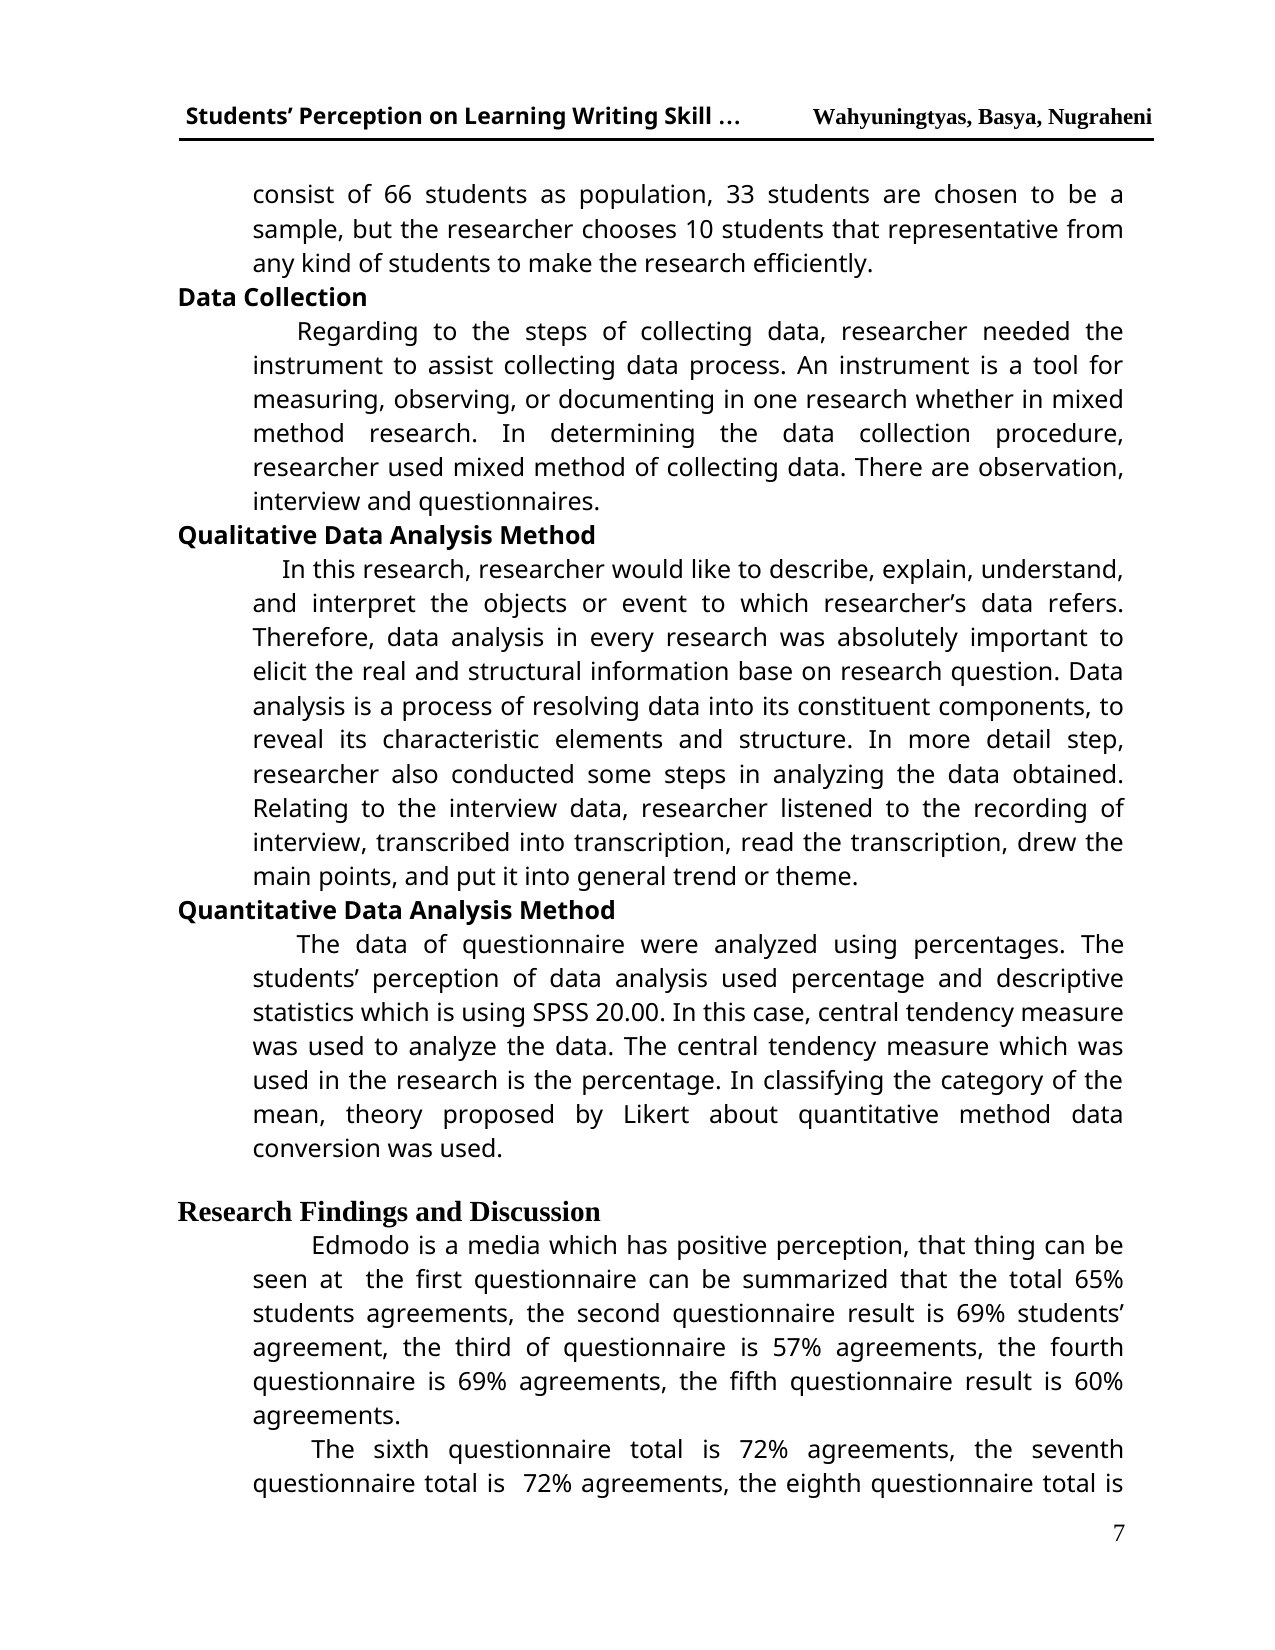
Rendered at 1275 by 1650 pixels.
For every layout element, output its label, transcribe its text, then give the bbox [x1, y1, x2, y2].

text In this research, researcher would like to describe, explain, understand, and interpret the objects or event to which researcher’s data refers. Therefore, data analysis in every research was absolutely important to elicit the real and structural information base on research question. Data analysis is a process of resolving data into its constituent components, to reveal its characteristic elements and structure. In more detail step, researcher also conducted some steps in analyzing the data obtained. Relating to the interview data, researcher listened to the recording of interview, transcribed into transcription, read the transcription, drew the main points, and put it into general trend or theme. [252, 552, 1125, 892]
text The data of questionnaire were analyzed using percentages. The students’ perception of data analysis used percentage and descriptive statistics which is using SPSS 20.00. In this case, central tendency measure was used to analyze the data. The central tendency measure which was used in the research is the percentage. In classifying the category of the mean, theory proposed by Likert about quantitative method data conversion was used. [252, 927, 1125, 1165]
text Edmodo is a media which has positive perception, that thing can be seen at the first questionnaire can be summarized that the total 65% students agreements, the second questionnaire result is 69% students’ agreement, the third of questionnaire is 57% agreements, the fourth questionnaire is 69% agreements, the fifth questionnaire result is 60% agreements. [252, 1227, 1125, 1432]
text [252, 177, 1125, 279]
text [252, 1432, 1125, 1500]
text Regarding to the steps of collecting data, researcher needed the instrument to assist collecting data process. An instrument is a tool for measuring, observing, or documenting in one research whether in mixed method research. In determining the data collection procedure, researcher used mixed method of collecting data. There are observation, interview and questionnaires. [252, 313, 1125, 518]
text Qualitative Data Analysis Method [177, 518, 1125, 552]
text Quantitative Data Analysis Method [177, 892, 1125, 927]
text Data Collection [177, 279, 1125, 313]
text Research Findings and Discussion [177, 1194, 1125, 1227]
